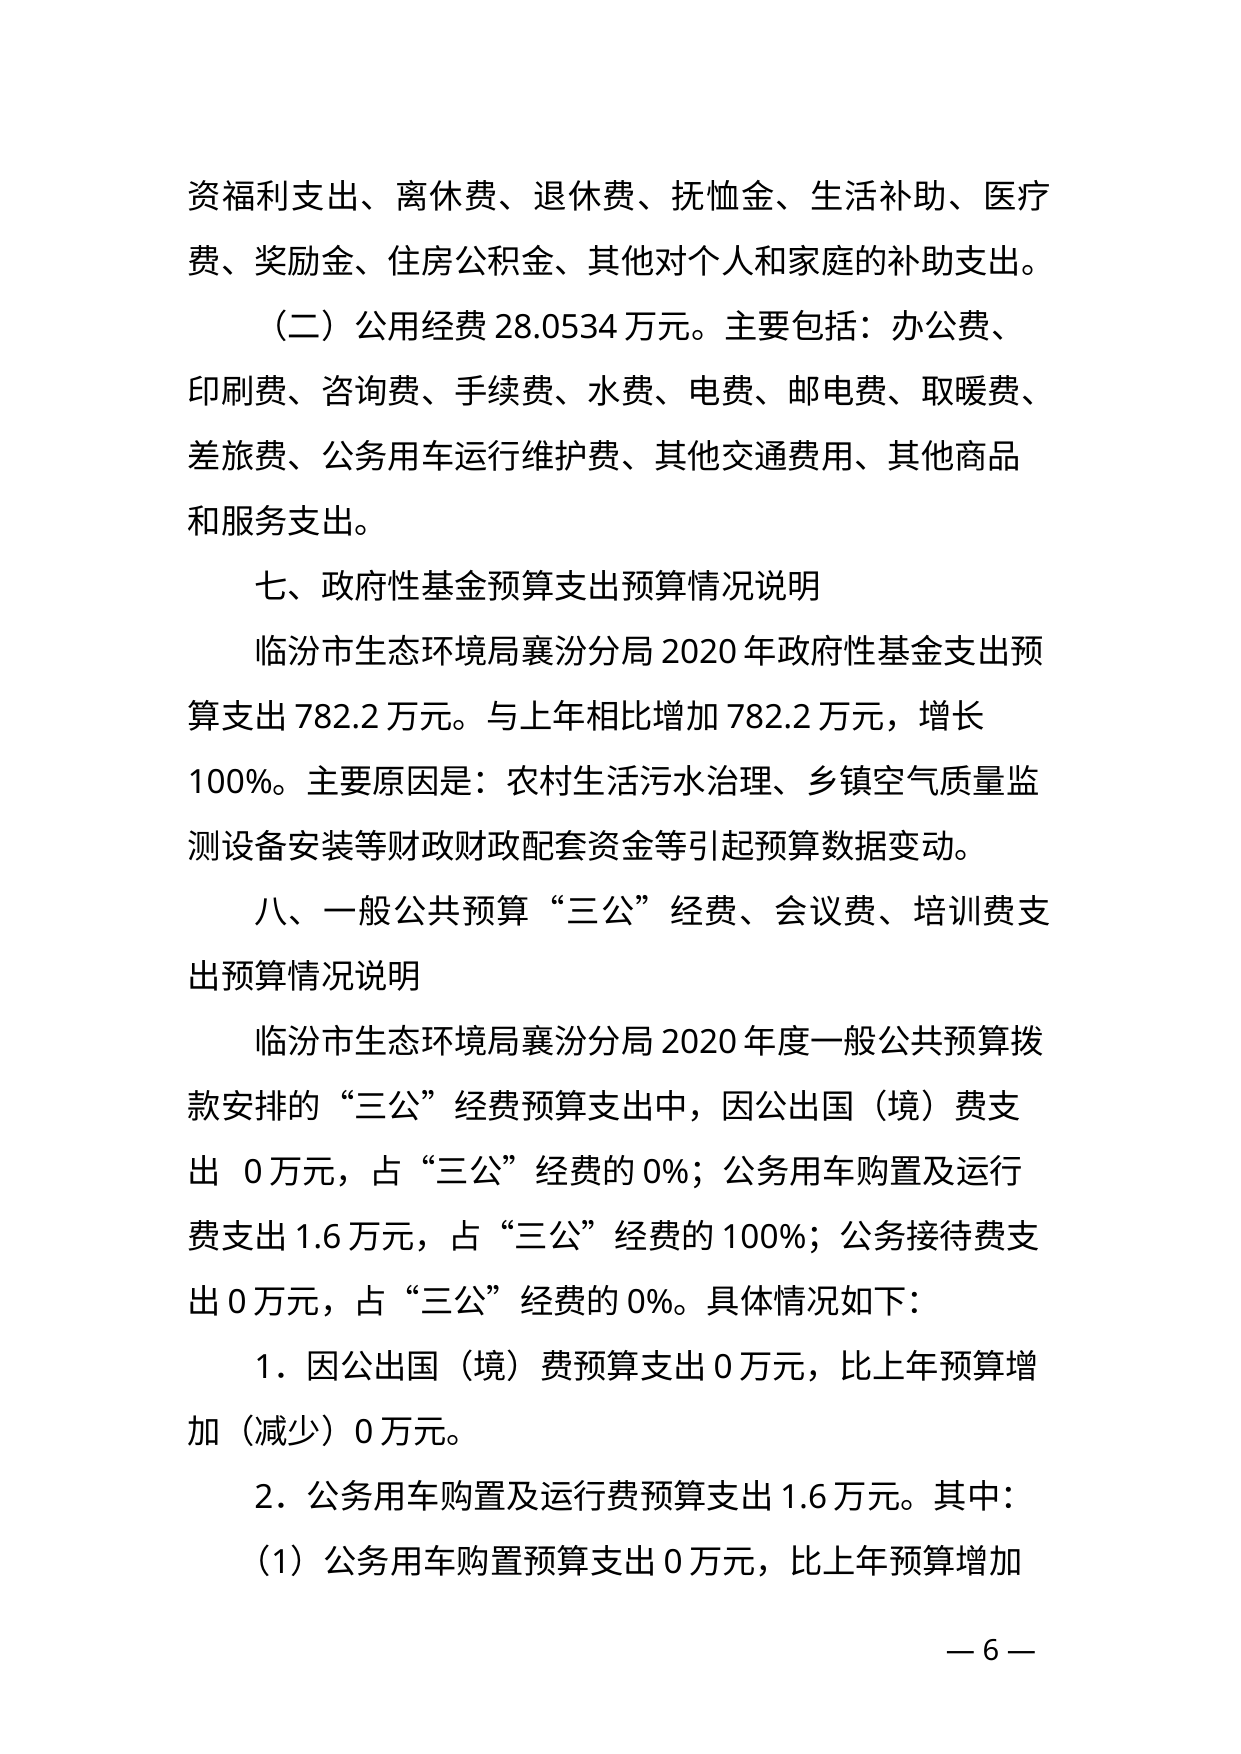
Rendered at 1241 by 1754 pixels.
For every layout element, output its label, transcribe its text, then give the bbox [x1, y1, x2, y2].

text 临汾市生态环境局襄汾分局2020年政府性基金支出预算支出782.2万元。与上年相比增加782.2万元，增长100%。主要原因是：农村生活污水治理、乡镇空气质量监测设备安装等财政财政配套资金等引起预算数据变动。 [187, 617, 1053, 877]
text 2．公务用车购置及运行费预算支出1.6万元。其中： [187, 1462, 1053, 1527]
text 八、一般公共预算“三公”经费、会议费、培训费支出预算情况说明 [187, 877, 1053, 1007]
text 1．因公出国（境）费预算支出0万元，比上年预算增加（减少）0万元。 [187, 1332, 1053, 1462]
text 临汾市生态环境局襄汾分局2020年度一般公共预算拨款安排的“三公”经费预算支出中，因公出国（境）费支出 0万元，占“三公”经费的0%；公务用车购置及运行费支出1.6万元，占“三公”经费的100%；公务接待费支出0万元，占“三公”经费的0%。具体情况如下： [187, 1007, 1053, 1332]
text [187, 162, 1053, 292]
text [187, 1527, 1053, 1592]
text 七、政府性基金预算支出预算情况说明 [187, 552, 1053, 617]
text （二）公用经费28.0534万元。主要包括：办公费、印刷费、咨询费、手续费、水费、电费、邮电费、取暖费、差旅费、公务用车运行维护费、其他交通费用、其他商品和服务支出。 [187, 292, 1053, 552]
